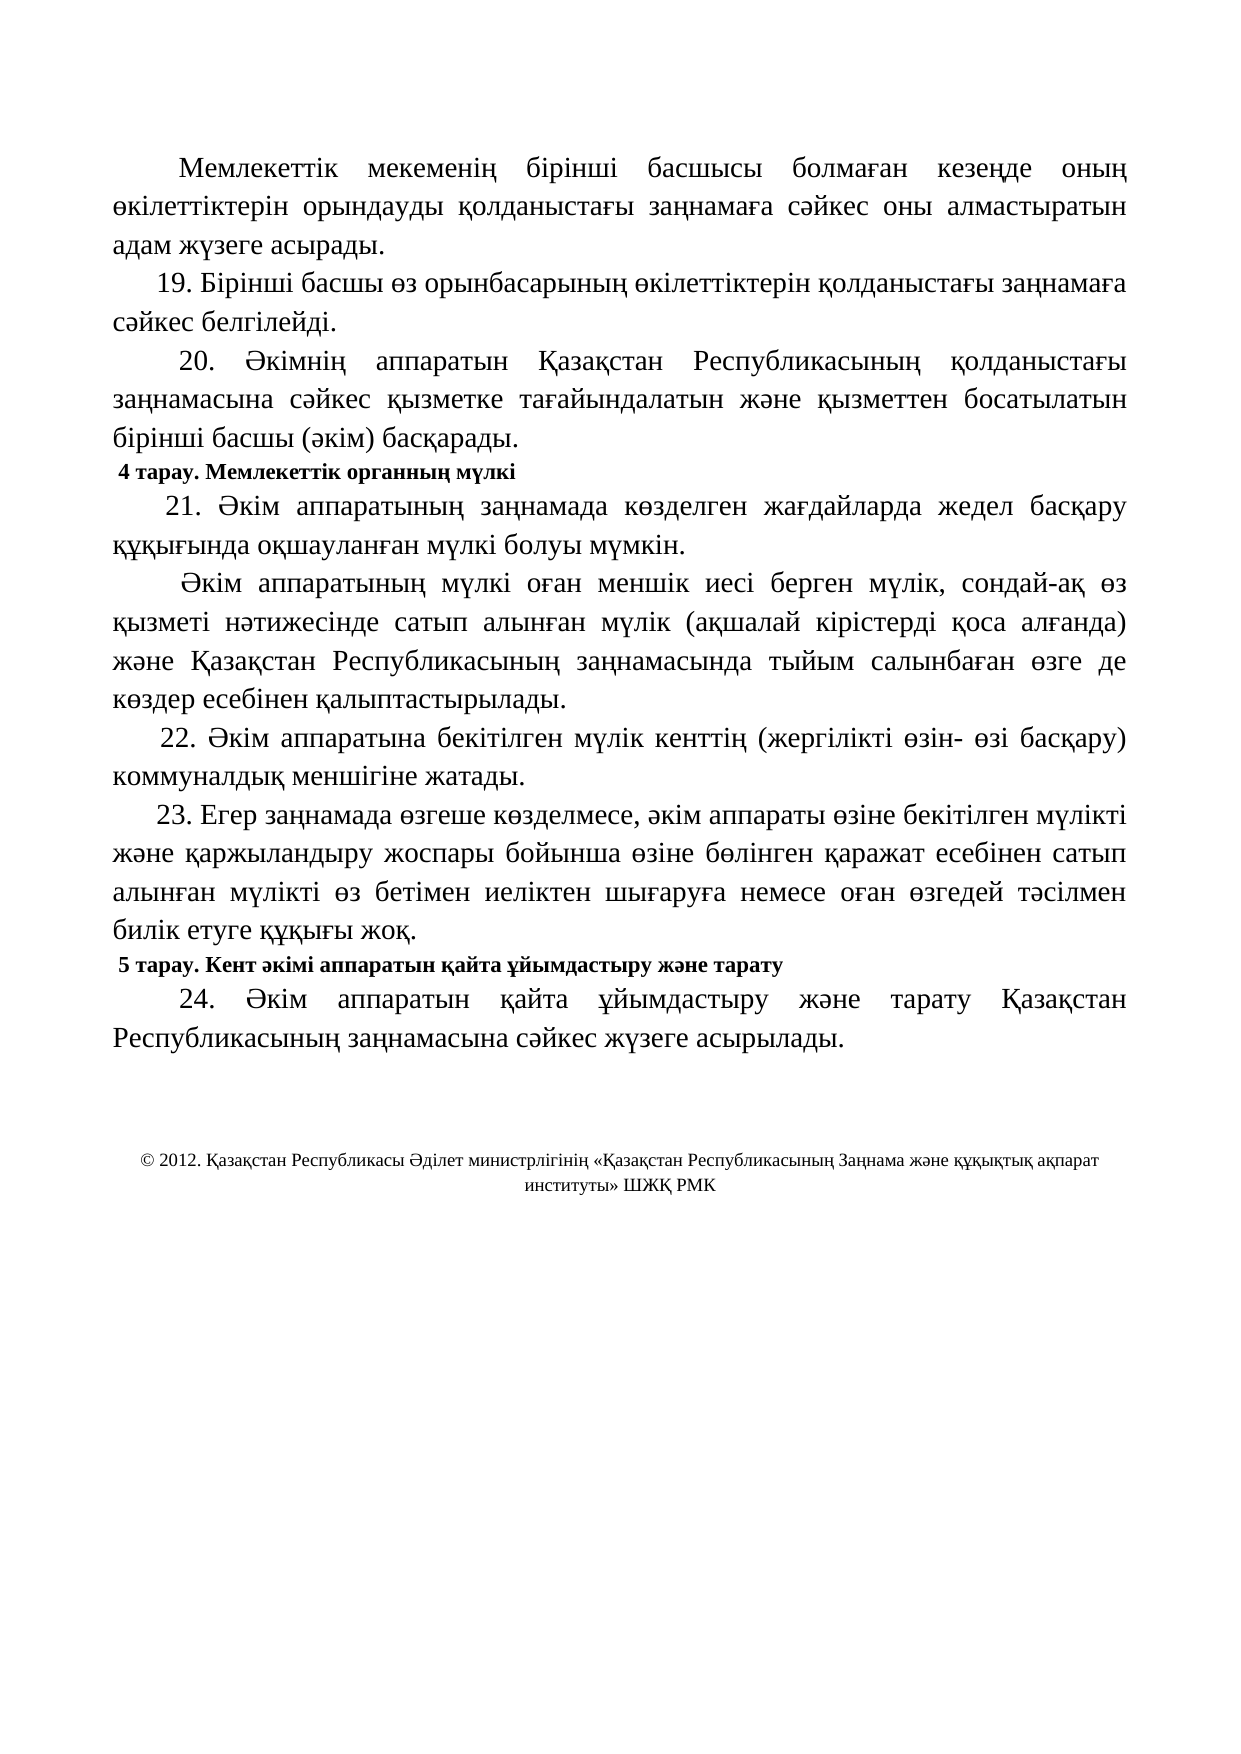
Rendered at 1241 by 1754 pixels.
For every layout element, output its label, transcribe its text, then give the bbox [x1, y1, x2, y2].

text © 2012. Қазақстан Республикасы Әділет министрлігінің «Қазақстан Республикасының Заңнама және құқықтық ақпарат институты» ШЖҚ РМК [112, 1149, 1128, 1195]
text 24. Әкім аппаратын қайта ұйымдастыру және тарату Қазақстан Республикасының заңнамасына сәйкес жүзеге асырылады. [112, 981, 1128, 1053]
text Әкім аппаратының мүлкі оған меншік иесі берген мүлік, сондай-ақ өз қызметі нәтижесінде сатып алынған мүлік (ақшалай кірістерді қоса алғанда) және Қазақстан Республикасының заңнамасында тыйым салынбаған өзге де көздер есебінен қалыптастырылады. [112, 566, 1128, 715]
text 21. Әкiм аппаратының заңнамада көзделген жағдайларда жедел басқару құқығында оқшауланған мүлкi болуы мүмкiн. [112, 488, 1128, 561]
text 22. Әкiм аппаратына бекiтiлген мүлiк кенттің (жергiлiкті өзін- өзі басқару) коммуналдық меншiгiне жатады. [112, 720, 1128, 792]
text 5 тарау. Кент әкімі аппаратын қайта ұйымдастыру және тарату [112, 951, 1128, 977]
text Мемлекеттік мекеменің бірінші басшысы болмаған кезеңде оның өкілеттіктерін орындауды қолданыстағы заңнамаға сәйкес оны алмастыратын адам жүзеге асырады. [112, 150, 1128, 261]
text 20. Әкімнің аппаратын Қазақстан Республикасының қолданыстағы заңнамасына сәйкес қызметке тағайындалатын және қызметтен босатылатын бірінші басшы (әкім) басқарады. [112, 343, 1128, 453]
text 23. Егер заңнамада өзгеше көзделмесе, әкім аппараты өзіне бекітілген мүлікті және қаржыландыру жоспары бойынша өзіне бөлінген қаражат есебінен сатып алынған мүлікті өз бетімен иеліктен шығаруға немесе оған өзгедей тәсілмен билік етуге құқығы жоқ. [112, 797, 1128, 946]
text 4 тарау. Мемлекеттік органның мүлкі [112, 458, 1128, 485]
text 19. Бірінші басшы өз орынбасарының өкілеттіктерін қолданыстағы заңнамаға сәйкес белгілейді. [112, 266, 1128, 338]
